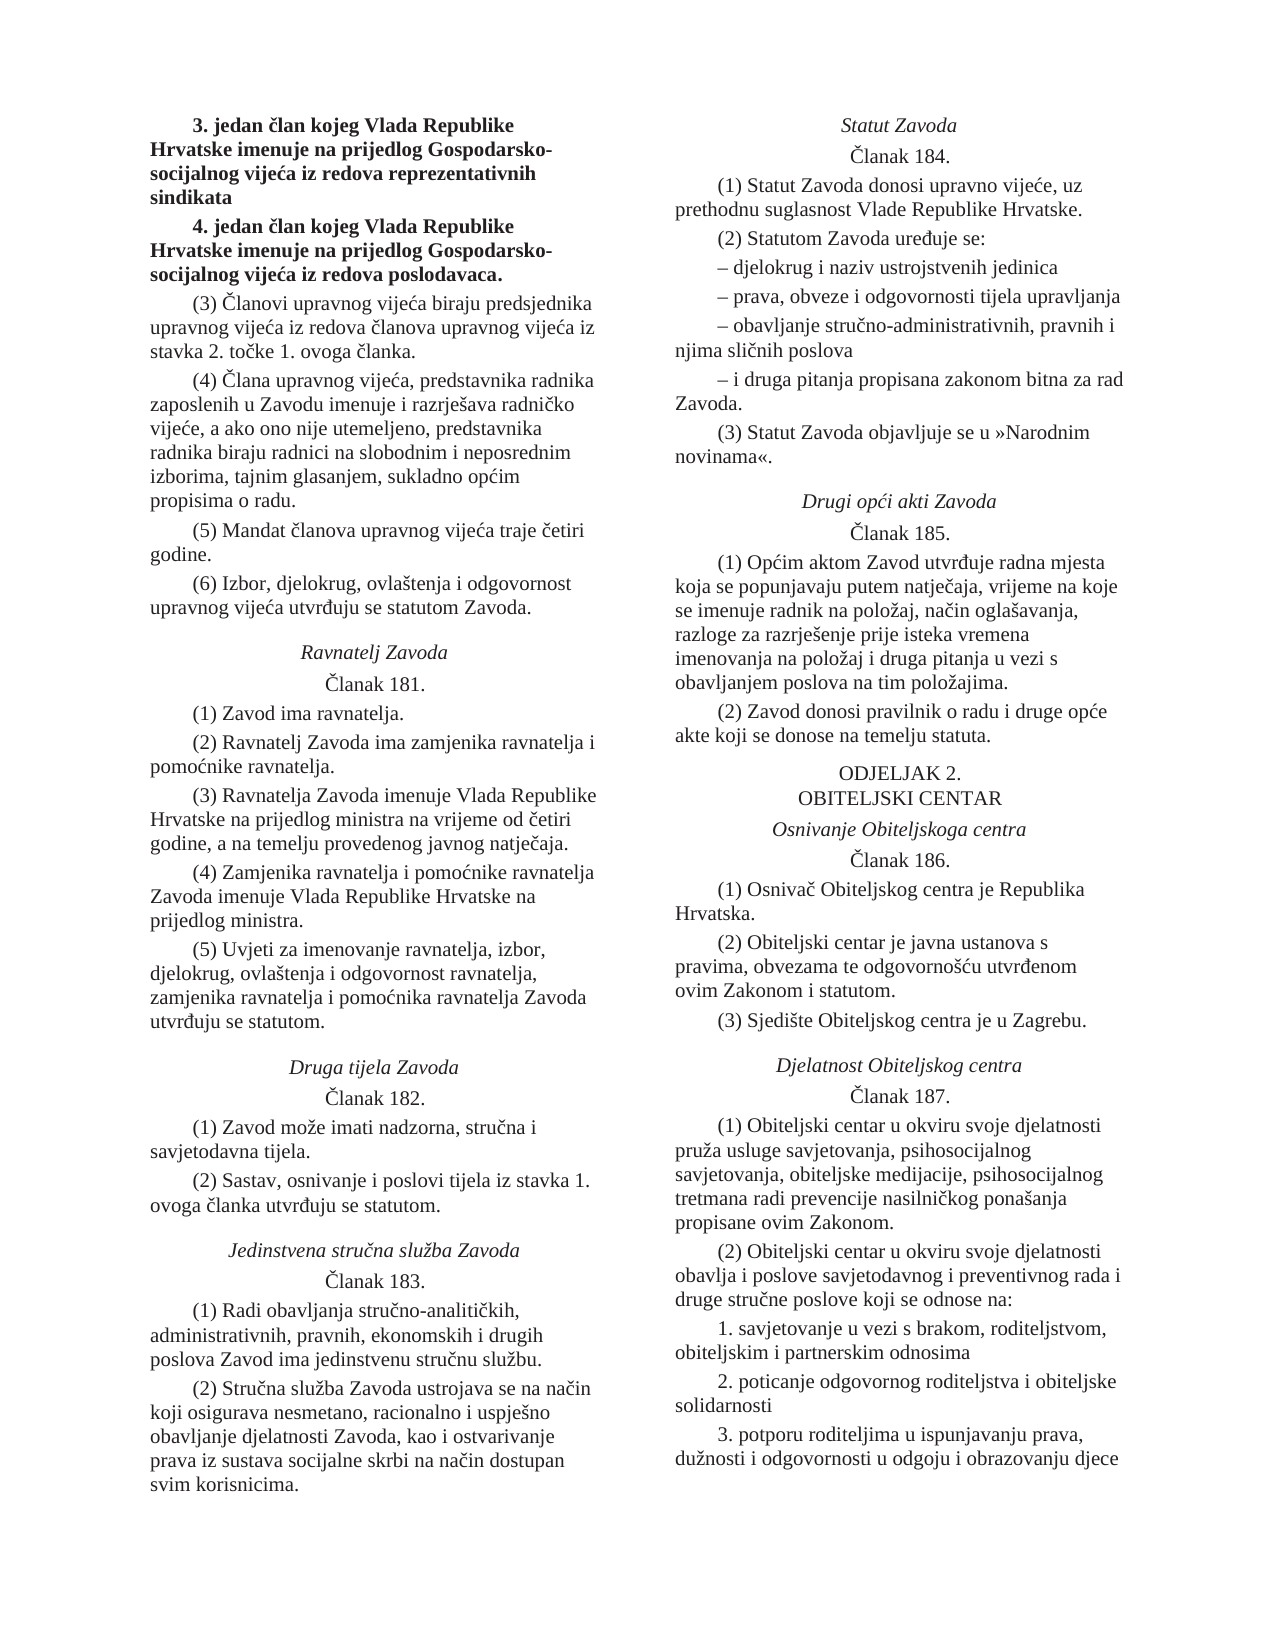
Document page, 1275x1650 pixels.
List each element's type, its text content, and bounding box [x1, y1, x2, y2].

text Statut Zavoda [675, 112, 1125, 137]
text Ravnatelj Zavoda [150, 640, 600, 664]
text Članak 184. [675, 144, 1125, 168]
text 2. poticanje odgovornog roditeljstva i obiteljske solidarnosti [675, 1369, 1125, 1417]
text (5) Mandat članova upravnog vijeća traje četiri godine. [150, 517, 600, 566]
text (2) Statutom Zavoda uređuje se: [675, 226, 1125, 250]
text (1) Zavod ima ravnatelja. [150, 701, 600, 725]
text Jedinstvena stručna služba Zavoda [150, 1238, 600, 1262]
text (1) Obiteljski centar u okviru svoje djelatnosti pruža usluge savjetovanja, psihosocijalnog savjetovanja, obiteljske medijacije, psihosocijalnog tretmana radi prevencije nasilničkog ponašanja propisane ovim Zakonom. [675, 1113, 1125, 1234]
text Djelatnost Obiteljskog centra [675, 1053, 1125, 1077]
text (3) Članovi upravnog vijeća biraju predsjednika upravnog vijeća iz redova članova upravnog vijeća iz stavka 2. točke 1. ovoga članka. [150, 291, 600, 363]
text (1) Općim aktom Zavod utvrđuje radna mjesta koja se popunjavaju putem natječaja, vrijeme na koje se imenuje radnik na položaj, način oglašavanja, razloge za razrješenje prije isteka vremena imenovanja na položaj i druga pitanja u vezi s obavljanjem poslova na tim položajima. [675, 550, 1125, 694]
text (3) Ravnatelja Zavoda imenuje Vlada Republike Hrvatske na prijedlog ministra na vrijeme od četiri godine, a na temelju provedenog javnog natječaja. [150, 783, 600, 855]
text – i druga pitanja propisana zakonom bitna za rad Zavoda. [675, 367, 1125, 415]
text (4) Člana upravnog vijeća, predstavnika radnika zaposlenih u Zavodu imenuje i razrješava radničko vijeće, a ako ono nije utemeljeno, predstavnika radnika biraju radnici na slobodnim i neposrednim izborima, tajnim glasanjem, sukladno općim propisima o radu. [150, 368, 600, 512]
text (5) Uvjeti za imenovanje ravnatelja, izbor, djelokrug, ovlaštenja i odgovornost ravnatelja, zamjenika ravnatelja i pomoćnika ravnatelja Zavoda utvrđuju se statutom. [150, 937, 600, 1033]
text Drugi opći akti Zavoda [675, 489, 1125, 513]
text (3) Sjedište Obiteljskog centra je u Zagrebu. [675, 1007, 1125, 1032]
text 3. jedan član kojeg Vlada Republike Hrvatske imenuje na prijedlog Gospodarsko-socijalnog vijeća iz redova reprezentativnih sindikata [150, 112, 600, 209]
text (2) Obiteljski centar u okviru svoje djelatnosti obavlja i poslove savjetodavnog i preventivnog rada i druge stručne poslove koji se odnose na: [675, 1239, 1125, 1311]
text (2) Stručna služba Zavoda ustrojava se na način koji osigurava nesmetano, racionalno i uspješno obavljanje djelatnosti Zavoda, kao i ostvarivanje prava iz sustava socijalne skrbi na način dostupan svim korisnicima. [150, 1376, 600, 1496]
text 1. savjetovanje u vezi s brakom, roditeljstvom, obiteljskim i partnerskim odnosima [675, 1316, 1125, 1364]
text (1) Radi obavljanja stručno-analitičkih, administrativnih, pravnih, ekonomskih i drugih poslova Zavod ima jedinstvenu stručnu službu. [150, 1298, 600, 1371]
text (2) Ravnatelj Zavoda ima zamjenika ravnatelja i pomoćnike ravnatelja. [150, 730, 600, 778]
text Članak 181. [150, 672, 600, 696]
text Članak 187. [675, 1084, 1125, 1108]
text Članak 183. [150, 1269, 600, 1293]
text (3) Statut Zavoda objavljuje se u »Narodnim novinama«. [675, 420, 1125, 468]
text (4) Zamjenika ravnatelja i pomoćnike ravnatelja Zavoda imenuje Vlada Republike Hrvatske na prijedlog ministra. [150, 860, 600, 932]
text (1) Statut Zavoda donosi upravno vijeće, uz prethodnu suglasnost Vlade Republike Hrvatske. [675, 173, 1125, 221]
text ODJELJAK 2. OBITELJSKI CENTAR [675, 761, 1125, 809]
text Druga tijela Zavoda [150, 1055, 600, 1079]
text (2) Zavod donosi pravilnik o radu i druge opće akte koji se donose na temelju statuta. [675, 699, 1125, 747]
text – obavljanje stručno-administrativnih, pravnih i njima sličnih poslova [675, 313, 1125, 362]
text Članak 186. [675, 848, 1125, 872]
text Članak 182. [150, 1086, 600, 1110]
text (1) Zavod može imati nadzorna, stručna i savjetodavna tijela. [150, 1115, 600, 1163]
text – prava, obveze i odgovornosti tijela upravljanja [675, 284, 1125, 308]
text – djelokrug i naziv ustrojstvenih jedinica [675, 255, 1125, 279]
text (6) Izbor, djelokrug, ovlaštenja i odgovornost upravnog vijeća utvrđuju se statutom Zavoda. [150, 571, 600, 619]
text (2) Obiteljski centar je javna ustanova s pravima, obvezama te odgovornošću utvrđenom ovim Zakonom i statutom. [675, 930, 1125, 1002]
text Osnivanje Obiteljskoga centra [675, 817, 1125, 841]
text 4. jedan član kojeg Vlada Republike Hrvatske imenuje na prijedlog Gospodarsko-socijalnog vijeća iz redova poslodavaca. [150, 214, 600, 286]
text 3. potporu roditeljima u ispunjavanju prava, dužnosti i odgovornosti u odgoju i obrazovanju djece [675, 1422, 1125, 1470]
text (2) Sastav, osnivanje i poslovi tijela iz stavka 1. ovoga članka utvrđuju se statutom. [150, 1168, 600, 1217]
text (1) Osnivač Obiteljskog centra je Republika Hrvatska. [675, 877, 1125, 925]
text Članak 185. [675, 521, 1125, 545]
